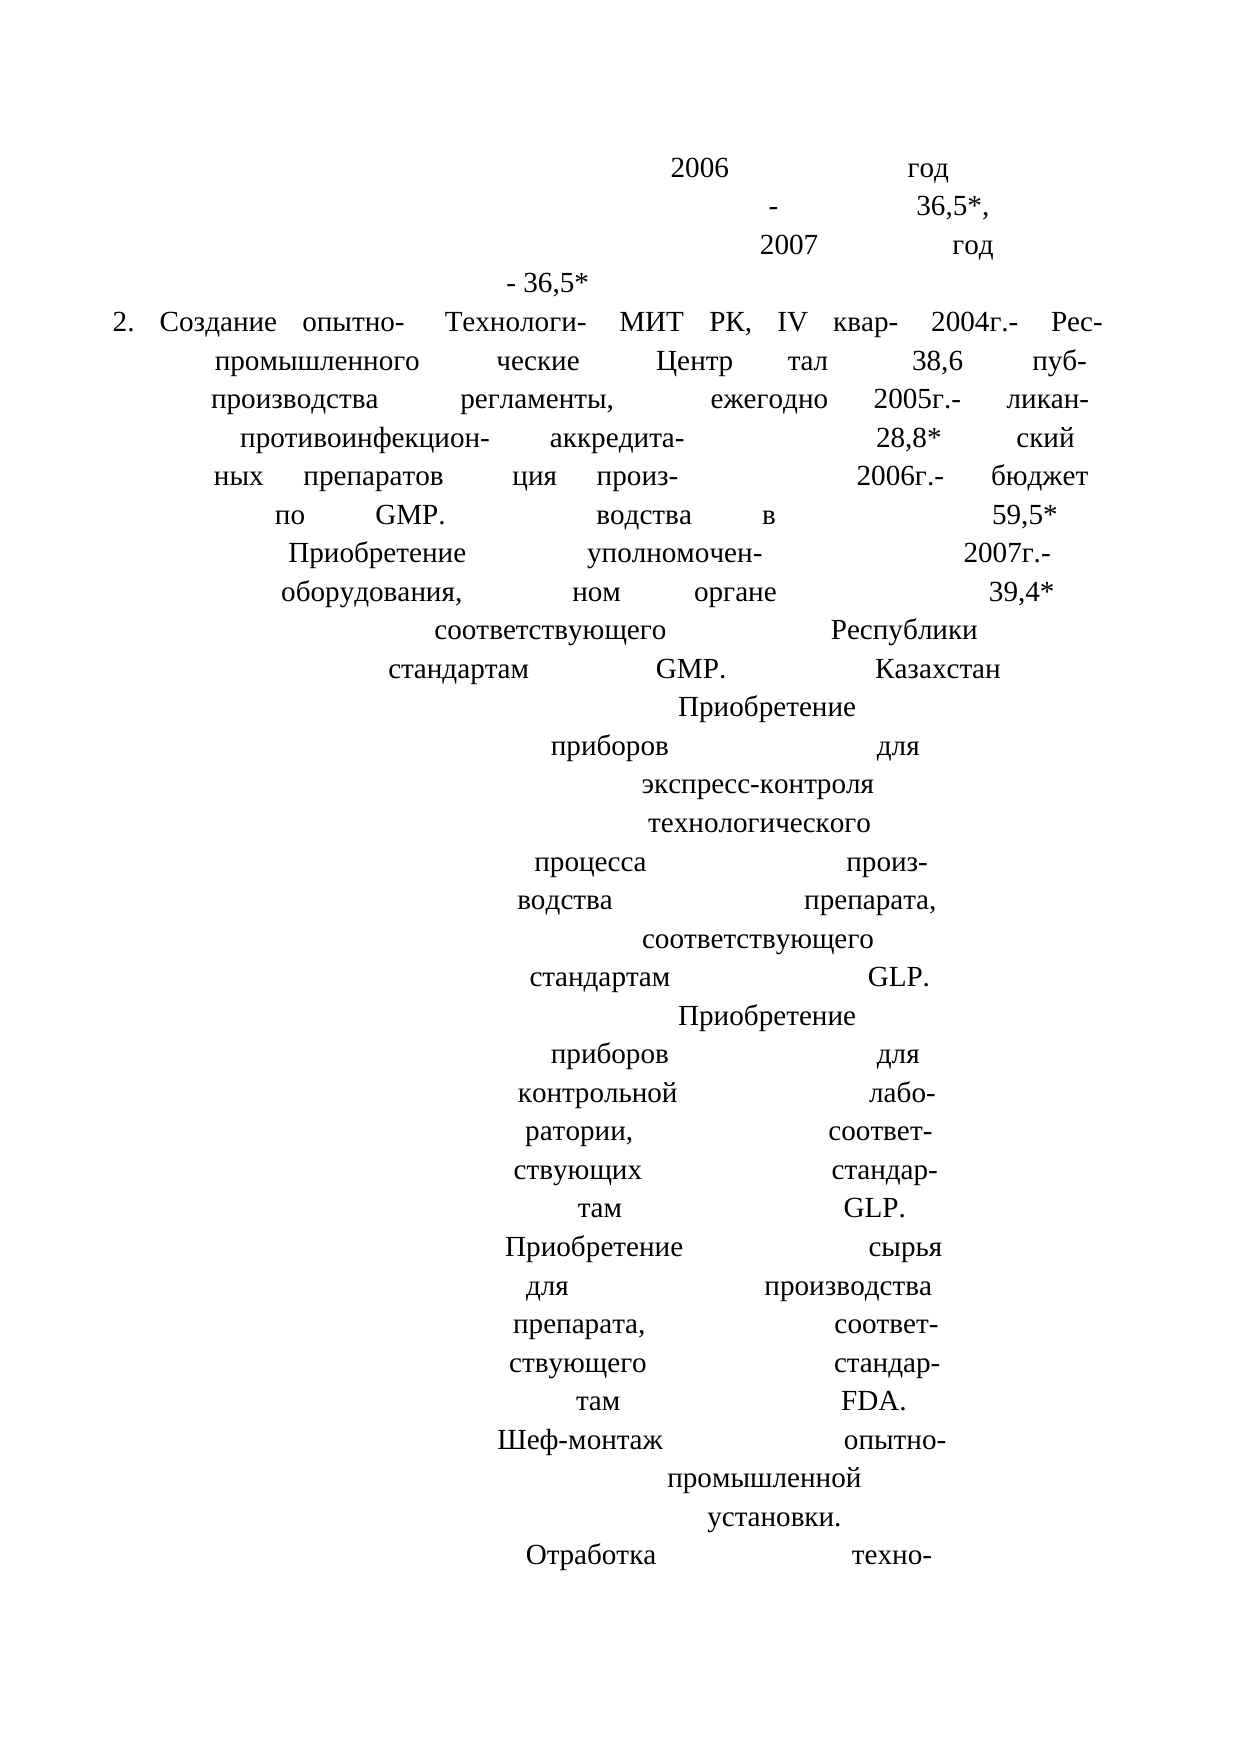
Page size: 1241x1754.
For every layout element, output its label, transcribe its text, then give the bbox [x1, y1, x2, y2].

text 2006 год - 36,5*, 2007 год - 36,5* [112, 150, 1128, 299]
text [112, 304, 1128, 1571]
